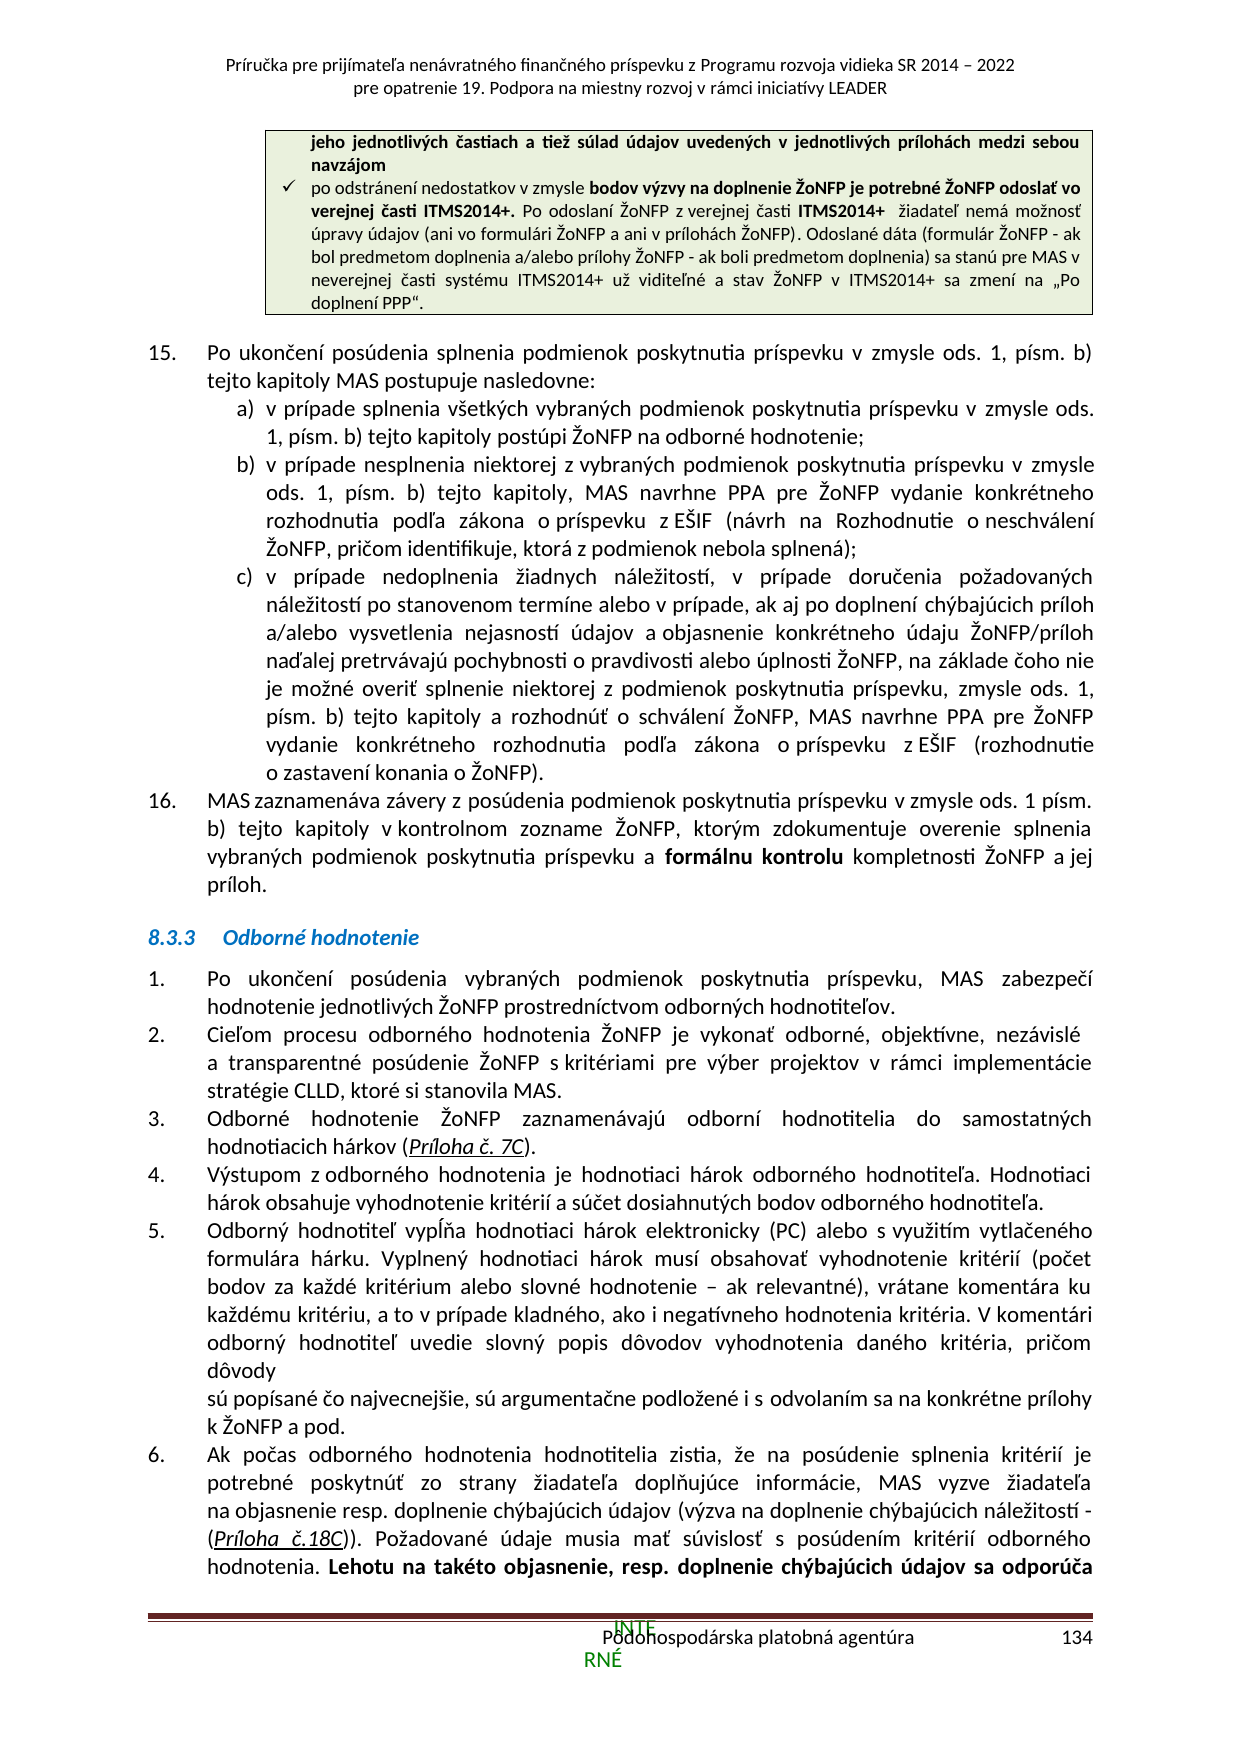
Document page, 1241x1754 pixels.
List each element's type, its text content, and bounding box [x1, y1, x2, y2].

list v prípade nesplnenia niektorej z vybraných podmienok poskytnutia príspevku v zmysle ods. 1, písm. b) tejto kapitoly, MAS navrhne PPA pre ŽoNFP vydanie konkrétneho rozhodnutia podľa zákona o príspevku z EŠIF (návrh na Rozhodnutie o neschválení ŽoNFP, pričom identifikuje, ktorá z podmienok nebola splnená); [236, 450, 1094, 562]
list v prípade splnenia všetkých vybraných podmienok poskytnutia príspevku v zmysle ods. 1, písm. b) tejto kapitoly postúpi ŽoNFP na odborné hodnotenie; [236, 394, 1094, 450]
list Odborný hodnotiteľ vypĺňa hodnotiaci hárok elektronicky (PC) alebo s využitím vytlačeného formulára hárku. Vyplnený hodnotiaci hárok musí obsahovať vyhodnotenie kritérií (počet bodov za každé kritérium alebo slovné hodnotenie – ak relevantné), vrátane komentára ku každému kritériu, a to v prípade kladného, ako i negatívneho hodnotenia kritéria. V komentári odborný hodnotiteľ uvedie slovný popis dôvodov vyhodnotenia daného kritéria, pričom dôvody sú popísané čo najvecnejšie, sú argumentačne podložené i s odvolaním sa na konkrétne prílohy k ŽoNFP a pod. [148, 1216, 1093, 1440]
list Po ukončení posúdenia splnenia podmienok poskytnutia príspevku v zmysle ods. 1, písm. b) tejto kapitoly MAS postupuje nasledovne: [148, 338, 1093, 394]
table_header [266, 131, 1092, 314]
list Cieľom procesu odborného hodnotenia ŽoNFP je vykonať odborné, objektívne, nezávislé a transparentné posúdenie ŽoNFP s kritériami pre výber projektov v rámci implementácie stratégie CLLD, ktoré si stanovila MAS. [148, 1020, 1093, 1104]
list Po ukončení posúdenia vybraných podmienok poskytnutia príspevku, MAS zabezpečí hodnotenie jednotlivých ŽoNFP prostredníctvom odborných hodnotiteľov. [148, 964, 1093, 1020]
list Odborné hodnotenie ŽoNFP zaznamenávajú odborní hodnotitelia do samostatných hodnotiacich hárkov (Príloha č. 7C). [148, 1104, 1093, 1160]
subtitle Odborné hodnotenie [148, 923, 1093, 951]
list v prípade nedoplnenia žiadnych náležitostí, v prípade doručenia požadovaných náležitostí po stanovenom termíne alebo v prípade, ak aj po doplnení chýbajúcich príloh a/alebo vysvetlenia nejasností údajov a objasnenie konkrétneho údaju ŽoNFP/príloh naďalej pretrvávajú pochybnosti o pravdivosti alebo úplnosti ŽoNFP, na základe čoho nie je možné overiť splnenie niektorej z podmienok poskytnutia príspevku, zmysle ods. 1, písm. b) tejto kapitoly a rozhodnúť o schválení ŽoNFP, MAS navrhne PPA pre ŽoNFP vydanie konkrétneho rozhodnutia podľa zákona o príspevku z EŠIF (rozhodnutie o zastavení konania o ŽoNFP). [236, 562, 1094, 786]
list MAS zaznamenáva závery z posúdenia podmienok poskytnutia príspevku v zmysle ods. 1 písm. b) tejto kapitoly v kontrolnom zozname ŽoNFP, ktorým zdokumentuje overenie splnenia vybraných podmienok poskytnutia príspevku a formálnu kontrolu kompletnosti ŽoNFP a jej príloh. [148, 786, 1093, 898]
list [148, 1440, 1093, 1580]
list Výstupom z odborného hodnotenia je hodnotiaci hárok odborného hodnotiteľa. Hodnotiaci hárok obsahuje vyhodnotenie kritérií a súčet dosiahnutých bodov odborného hodnotiteľa. [148, 1160, 1093, 1216]
